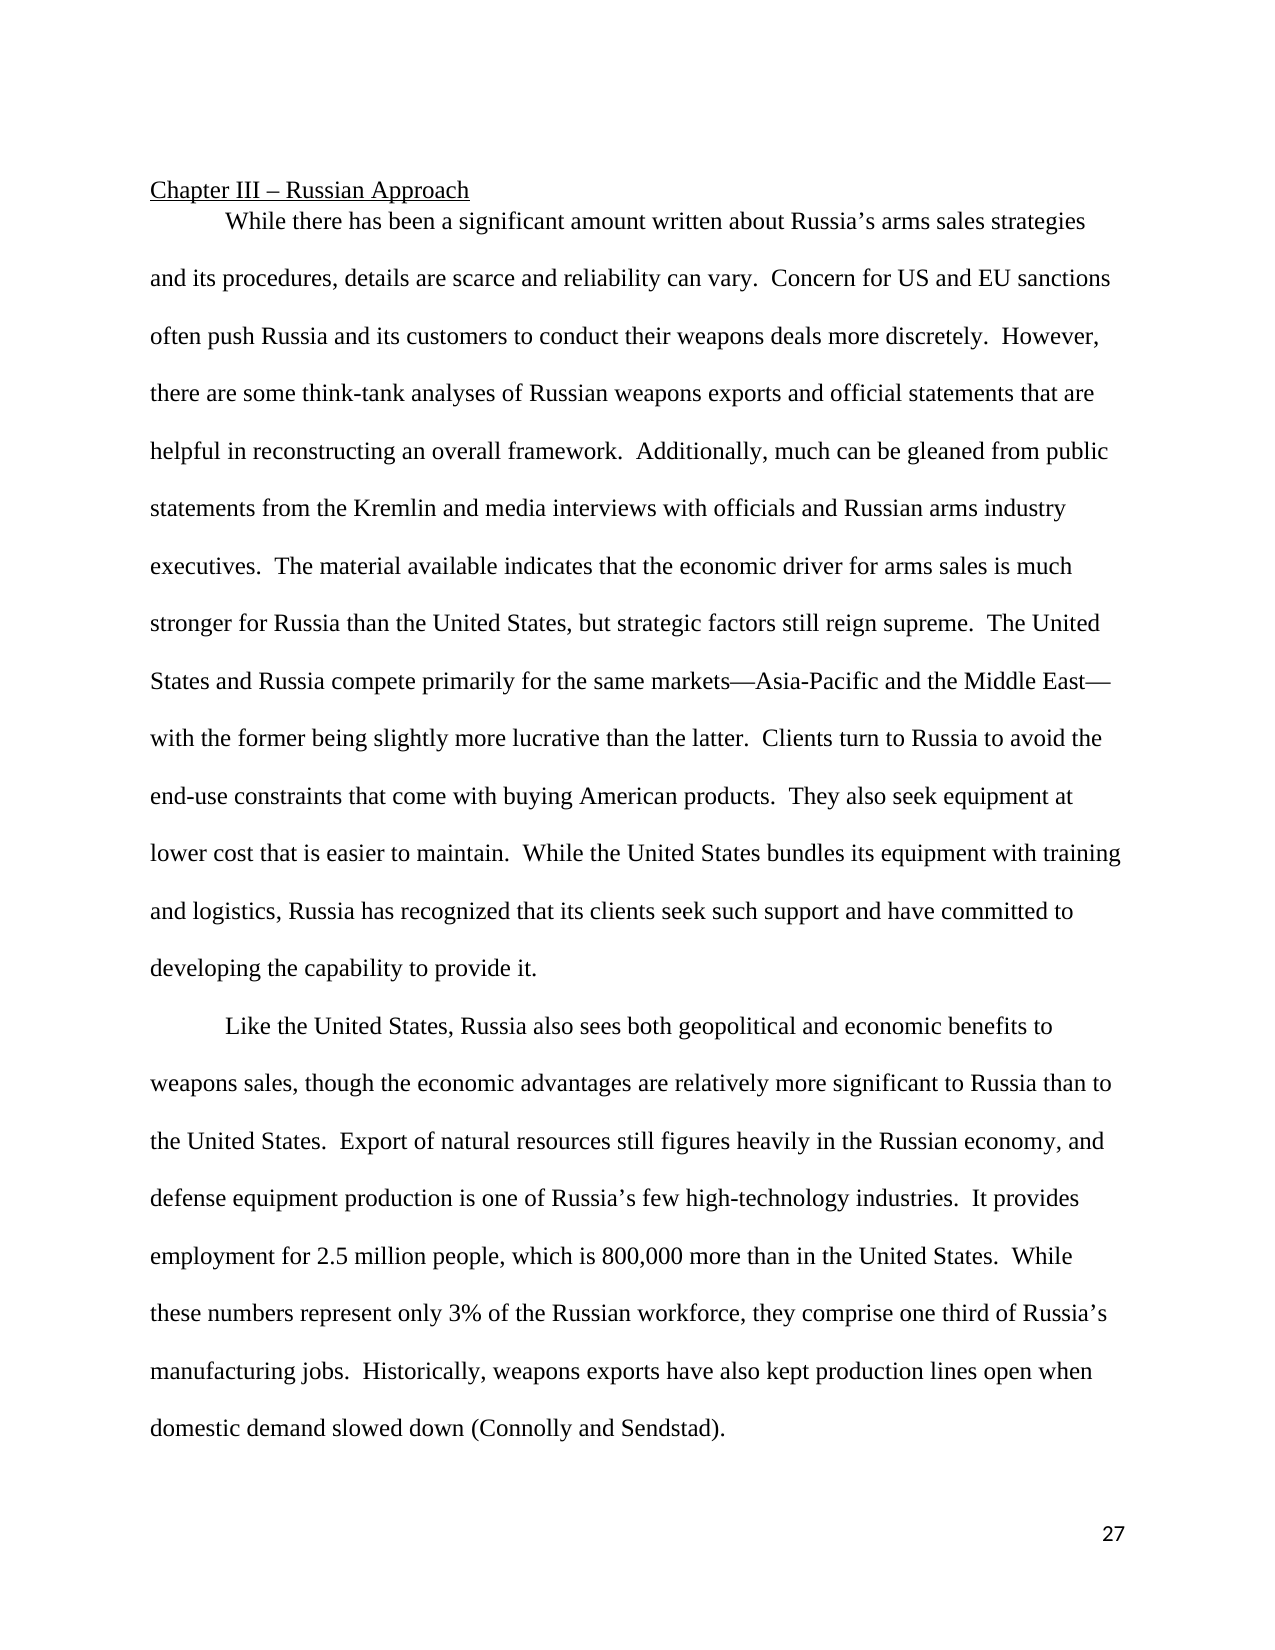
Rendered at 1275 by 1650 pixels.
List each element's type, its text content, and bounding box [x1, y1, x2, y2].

text While there has been a significant amount written about Russia’s arms sales strategies and its procedures, details are scarce and reliability can vary. Concern for US and EU sanctions often push Russia and its customers to conduct their weapons deals more discretely. However, there are some think-tank analyses of Russian weapons exports and official statements that are helpful in reconstructing an overall framework. Additionally, much can be gleaned from public statements from the Kremlin and media interviews with officials and Russian arms industry executives. The material available indicates that the economic driver for arms sales is much stronger for Russia than the United States, but strategic factors still reign supreme. The United States and Russia compete primarily for the same markets—Asia-Pacific and the Middle East—with the former being slightly more lucrative than the latter. Clients turn to Russia to avoid the end-use constraints that come with buying American products. They also seek equipment at lower cost that is easier to maintain. While the United States bundles its equipment with training and logistics, Russia has recognized that its clients seek such support and have committed to developing the capability to provide it. [150, 206, 1125, 982]
subtitle Chapter III – Russian Approach [150, 175, 1125, 204]
text Like the United States, Russia also sees both geopolitical and economic benefits to weapons sales, though the economic advantages are relatively more significant to Russia than to the United States. Export of natural resources still figures heavily in the Russian economy, and defense equipment production is one of Russia’s few high-technology industries. It provides employment for 2.5 million people, which is 800,000 more than in the United States. While these numbers represent only 3% of the Russian workforce, they comprise one third of Russia’s manufacturing jobs. Historically, weapons exports have also kept production lines open when domestic demand slowed down. [150, 1011, 1125, 1442]
